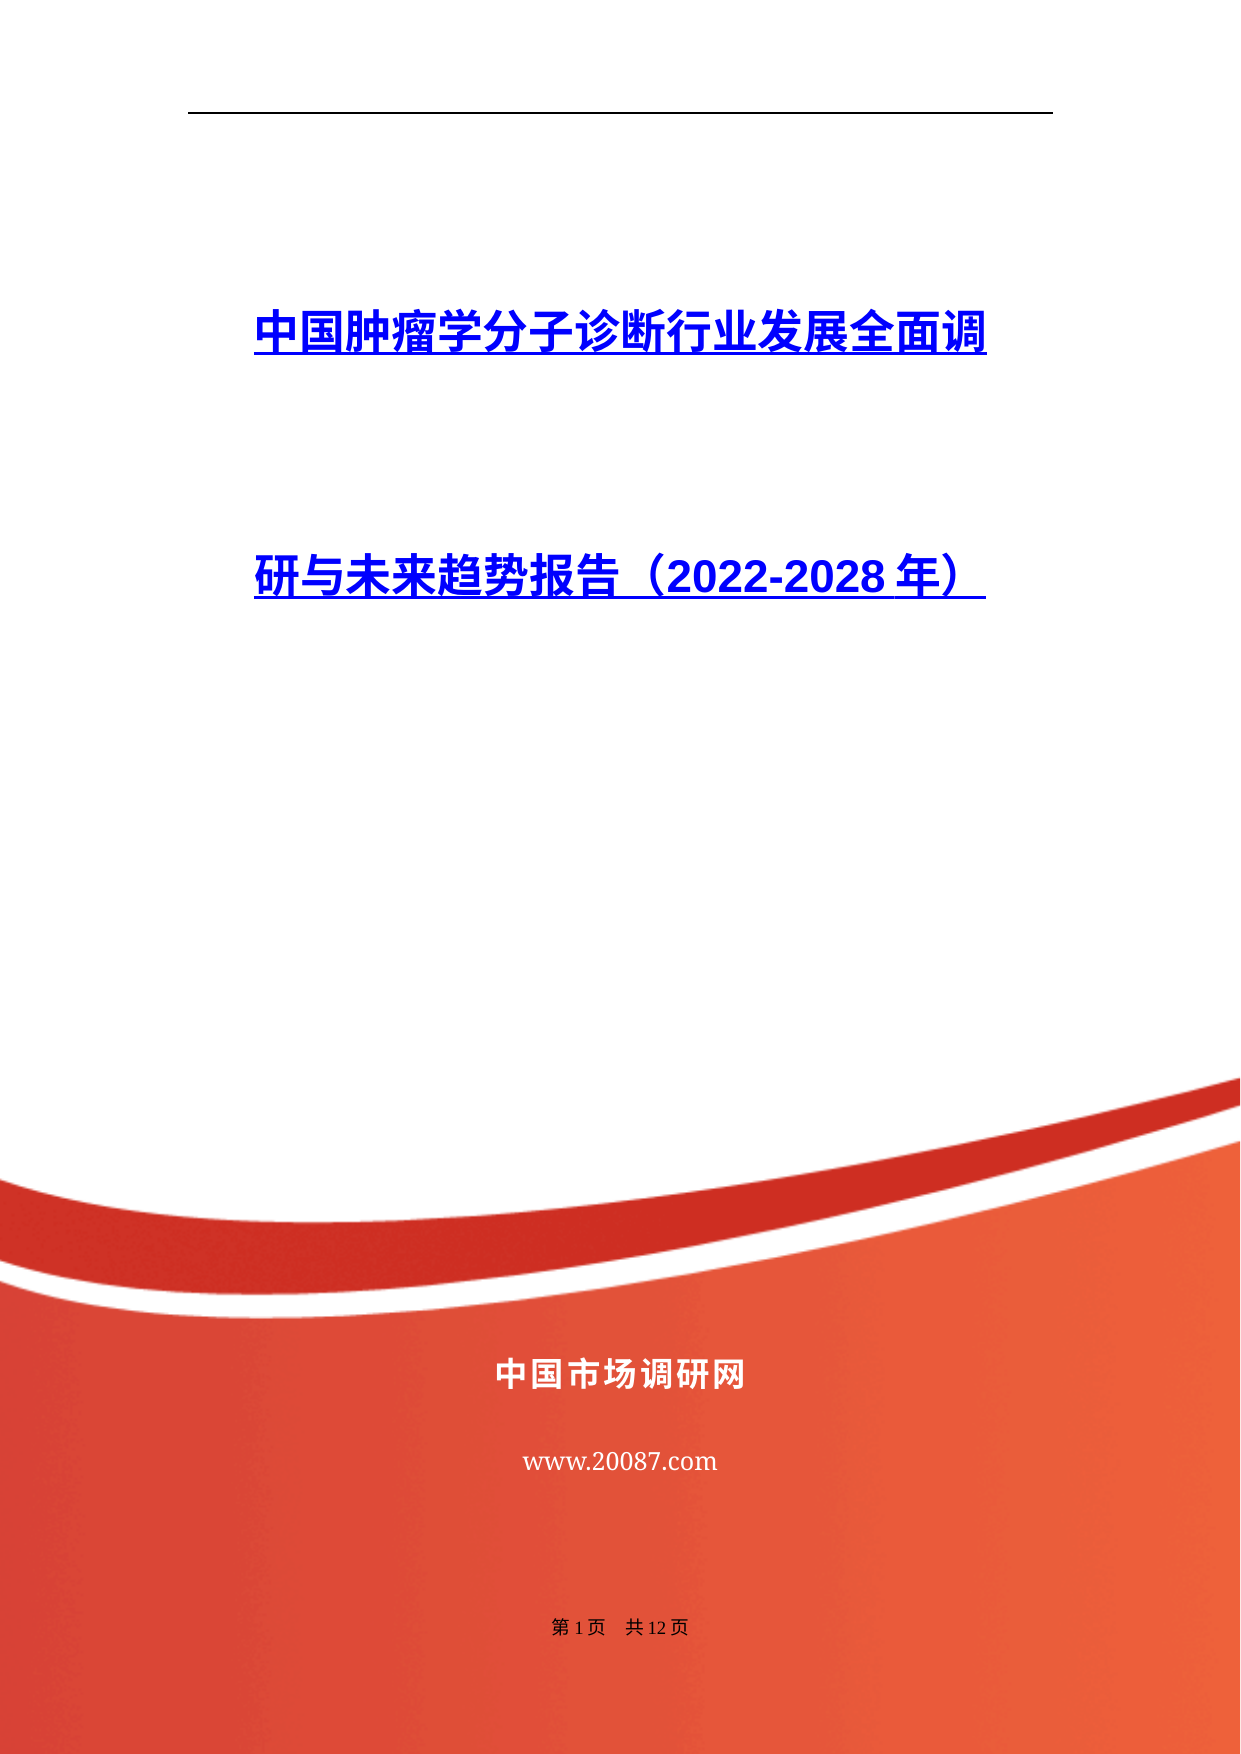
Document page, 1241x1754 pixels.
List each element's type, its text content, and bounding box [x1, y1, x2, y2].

subtitle 中国市场调研网 [187, 1339, 1053, 1404]
text www.20087.com [187, 1428, 1053, 1493]
table_header 中国肿瘤学分子诊断行业发展全面调研与未来趋势报告（2022-2028年） [188, 207, 1053, 773]
picture [0, 1006, 1241, 1754]
